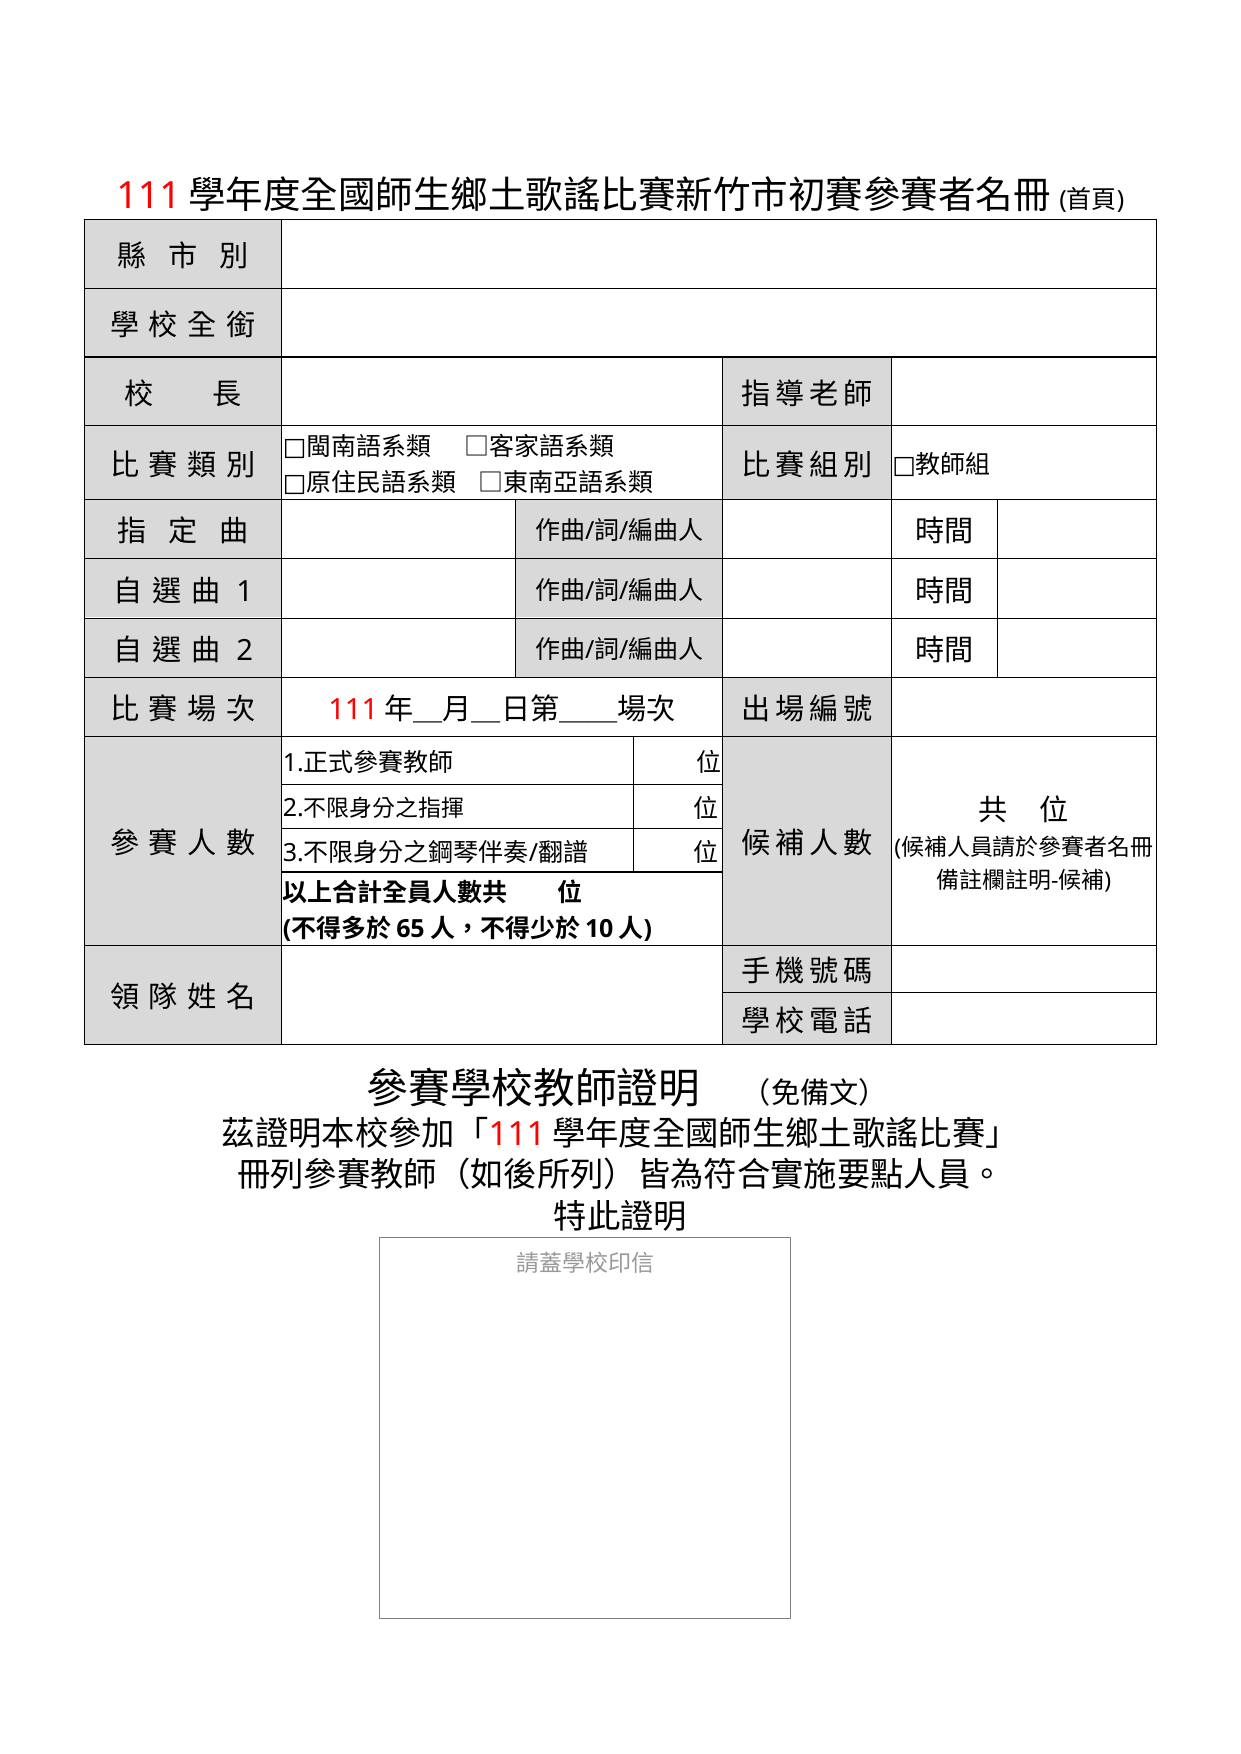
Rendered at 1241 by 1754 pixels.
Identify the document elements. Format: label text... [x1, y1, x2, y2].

table_cell 學校全銜 [85, 289, 281, 356]
table_cell [892, 678, 1156, 736]
text 111學年度全國師生鄉土歌謠比賽新竹市初賽參賽者名冊 (首頁) [75, 164, 1165, 219]
table_cell [282, 289, 1156, 356]
table_cell 參賽人數 [85, 737, 281, 945]
table_header 縣市別 [85, 220, 281, 288]
table_cell 共 位 (候補人員請於參賽者名冊備註欄註明-候補) [892, 737, 1156, 945]
table_cell 時間 [892, 559, 997, 617]
table_cell □閩南語系類 □客家語系類 □原住民語系類 □東南亞語系類 [282, 426, 722, 499]
table_cell [892, 946, 1156, 992]
table_cell 作曲/詞/編曲人 [516, 559, 722, 617]
table_cell 位 [634, 785, 722, 828]
table_cell 時間 [892, 500, 997, 558]
text 冊列參賽教師（如後所列）皆為符合實施要點人員。 [75, 1153, 1165, 1195]
table_cell □教師組 [892, 426, 1156, 499]
table_cell [892, 358, 1156, 425]
table_cell 位 [634, 829, 722, 871]
table_cell 比賽場次 [85, 678, 281, 736]
table_cell 指定曲 [85, 500, 281, 558]
table_cell [282, 619, 515, 677]
table_cell 111年＿月＿日第＿＿場次 [282, 678, 722, 736]
table_cell 3.不限身分之鋼琴伴奏/翻譜 [282, 829, 633, 871]
table_cell 自選曲1 [85, 559, 281, 617]
table_cell [282, 500, 515, 558]
table_cell 手機號碼 [723, 946, 891, 992]
table_cell 2.不限身分之指揮 [282, 785, 633, 828]
table_cell [998, 619, 1156, 677]
table_header [282, 220, 1156, 288]
table_cell 候補人數 [723, 737, 891, 945]
table_cell [998, 559, 1156, 617]
table_cell 自選曲2 [85, 619, 281, 677]
table_cell [723, 500, 891, 558]
table_cell [892, 993, 1156, 1044]
table_cell [998, 500, 1156, 558]
table_cell 位 [634, 737, 722, 784]
table_cell [723, 559, 891, 617]
table_cell 時間 [892, 619, 997, 677]
text 參賽學校教師證明 （免備文） [75, 1070, 1165, 1112]
table_cell 比賽類別 [85, 426, 281, 499]
table_cell [282, 358, 722, 425]
table_cell 以上合計全員人數共 位 (不得多於65人，不得少於10人) [282, 873, 722, 945]
text 特此證明 [75, 1195, 1165, 1237]
table_cell 比賽組別 [723, 426, 891, 499]
table_cell 1.正式參賽教師 [282, 737, 633, 784]
table_cell [723, 619, 891, 677]
table_cell 校長 [85, 358, 281, 425]
table_cell [282, 946, 722, 1044]
table_cell 作曲/詞/編曲人 [516, 619, 722, 677]
table_cell 出場編號 [723, 678, 891, 736]
table_cell [282, 559, 515, 617]
table_cell 作曲/詞/編曲人 [516, 500, 722, 558]
text 茲證明本校參加「111學年度全國師生鄉土歌謠比賽」 [75, 1112, 1165, 1153]
table_cell 指導老師 [723, 358, 891, 425]
table_cell 學校電話 [723, 993, 891, 1044]
table_cell 領隊姓名 [85, 946, 281, 1044]
